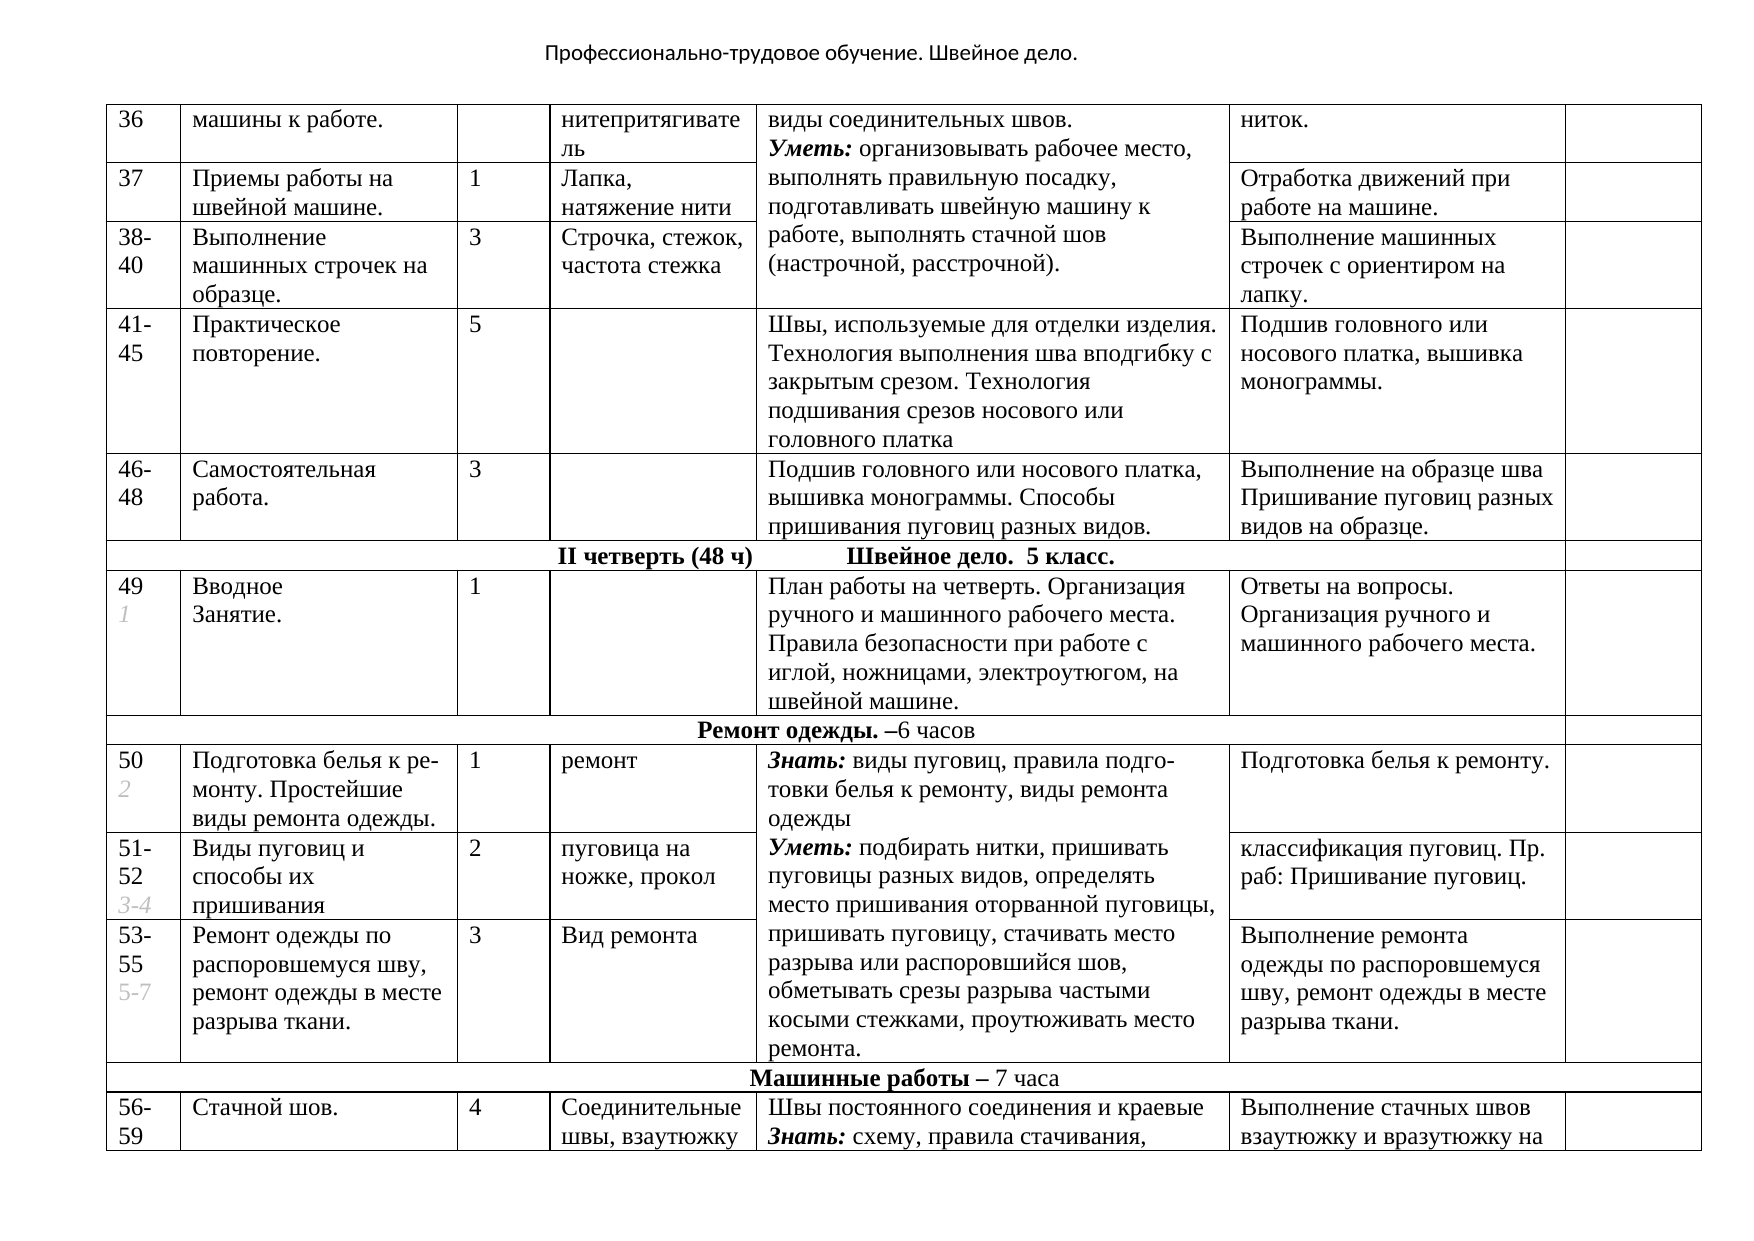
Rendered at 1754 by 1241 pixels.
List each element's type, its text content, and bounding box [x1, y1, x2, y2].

table_cell 3 [458, 920, 549, 1062]
table_cell 50 2 [107, 745, 180, 832]
table_cell 53-55 5-7 [107, 920, 180, 1062]
table_cell Выполнение машинных строчек на образце. [181, 222, 457, 308]
table_cell [1566, 833, 1701, 919]
table_cell Ремонт одежды по распоровшемуся шву, ремонт одежды в месте разрыва ткани. [181, 920, 457, 1062]
table_cell 2 [458, 833, 549, 919]
table_cell Строчка, стежок, частота стежка [551, 222, 756, 308]
table_cell 35-36 [107, 105, 180, 162]
table_cell [1566, 105, 1701, 162]
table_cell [551, 105, 756, 162]
table_cell [1566, 541, 1701, 570]
table_cell 3 [458, 454, 549, 540]
table_cell Приемы работы на швейной машине. [383, 163, 457, 221]
table_cell 38-40 [107, 222, 180, 308]
table_cell 1 [458, 571, 549, 714]
table_cell Вид ремонта [551, 920, 756, 1062]
table_cell пуговица на ножке, прокол [551, 833, 756, 919]
table_cell Подготовка белья к ремонту. Простейшие виды ремонта одежды. [181, 745, 457, 832]
table_cell Подшив головного или носового платка, вышивка монограммы. Способы пришивания пуговиц разных видов. [757, 454, 1229, 540]
table_cell 51-52 3-4 [107, 833, 180, 919]
table_cell Виды пуговиц и способы их пришивания [181, 833, 457, 919]
table_cell Лапка, натяжение нити [551, 163, 756, 221]
table_cell Ремонт одежды. –6 часов [107, 716, 1565, 744]
table_cell Подшив головного или носового платка, вышивка монограммы. [1230, 309, 1565, 453]
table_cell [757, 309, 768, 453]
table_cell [181, 105, 457, 162]
table_cell 49 1 [107, 571, 180, 714]
table_cell [1566, 571, 1701, 714]
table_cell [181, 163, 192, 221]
table_cell 1 [458, 745, 549, 832]
table_cell [551, 454, 756, 540]
table_cell классификация пуговиц. Пр. раб: Пришивание пуговиц. [1230, 833, 1565, 919]
table_cell [551, 309, 756, 453]
table_cell [1566, 1093, 1701, 1150]
table_cell [1566, 454, 1701, 540]
table_cell Практическое повторение. [181, 309, 457, 453]
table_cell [757, 1093, 1229, 1150]
table_cell 37 [107, 163, 180, 221]
table_cell Отработка движений при работе на машине. [1230, 163, 1565, 221]
table_cell Выполнение машинных строчек с ориентиром на лапку. [1230, 222, 1565, 308]
table_cell [1566, 920, 1701, 1062]
table_cell 41-45 [107, 309, 180, 453]
table_cell Машинные работы – 7 часа [107, 1063, 1701, 1091]
table_cell План работы на четверть. Организация ручного и машинного рабочего места. Правила безопасности при работе с иглой, ножницами, электроутюгом, на швейной машине. [757, 571, 1229, 714]
table_cell 1 [458, 163, 549, 221]
table_cell Швы, используемые для отделки изделия. Технология выполнения шва вподгибку с закрытым срезом. Технология подшивания срезов носового или головного платка [953, 309, 1229, 453]
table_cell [551, 1093, 756, 1150]
table_cell Знать: виды пуговиц, правила подготовки белья к ремонту, виды ремонта одежды Уметь: подбирать нитки, пришивать пуговицы разных видов, определять место пришивания оторванной пуговицы, пришивать пуговицу, стачивать место разрыва или распоровшийся шов, обметывать срезы разрыва частыми косыми стежками, проутюживать место ремонта. [757, 745, 1229, 1062]
table_cell 4 [458, 1093, 549, 1150]
table_cell 2 [458, 105, 549, 162]
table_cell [1230, 105, 1565, 162]
table_cell [1566, 163, 1701, 221]
table_cell [1566, 716, 1701, 744]
table_cell 5 [458, 309, 549, 453]
table_cell ремонт [551, 745, 756, 832]
table_cell 46-48 [107, 454, 180, 540]
table_cell Стачной шов. [181, 1093, 457, 1150]
table_cell Подготовка белья к ремонту. [1230, 745, 1565, 832]
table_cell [1230, 1093, 1565, 1150]
table_cell Выполнение на образце шва Пришивание пуговиц разных видов на образце. [1230, 454, 1565, 540]
table_cell 3 [458, 222, 549, 308]
table_cell 56-59 8-11 [107, 1093, 180, 1150]
table_cell Вводное Занятие. [181, 571, 457, 714]
table_cell [1566, 222, 1701, 308]
table_cell [1566, 309, 1701, 453]
table_cell Ответы на вопросы. Организация ручного и машинного рабочего места. [1230, 571, 1565, 714]
table_cell [1566, 745, 1701, 832]
table_cell Выполнение ремонта одежды по распоровшемуся шву, ремонт одежды в месте разрыва ткани. [1230, 920, 1565, 1062]
table_cell II четверть (48 ч) Швейное дело. 5 класс. [107, 541, 1565, 570]
table_cell [551, 571, 756, 714]
table_cell Самостоятельная работа. [181, 454, 457, 540]
